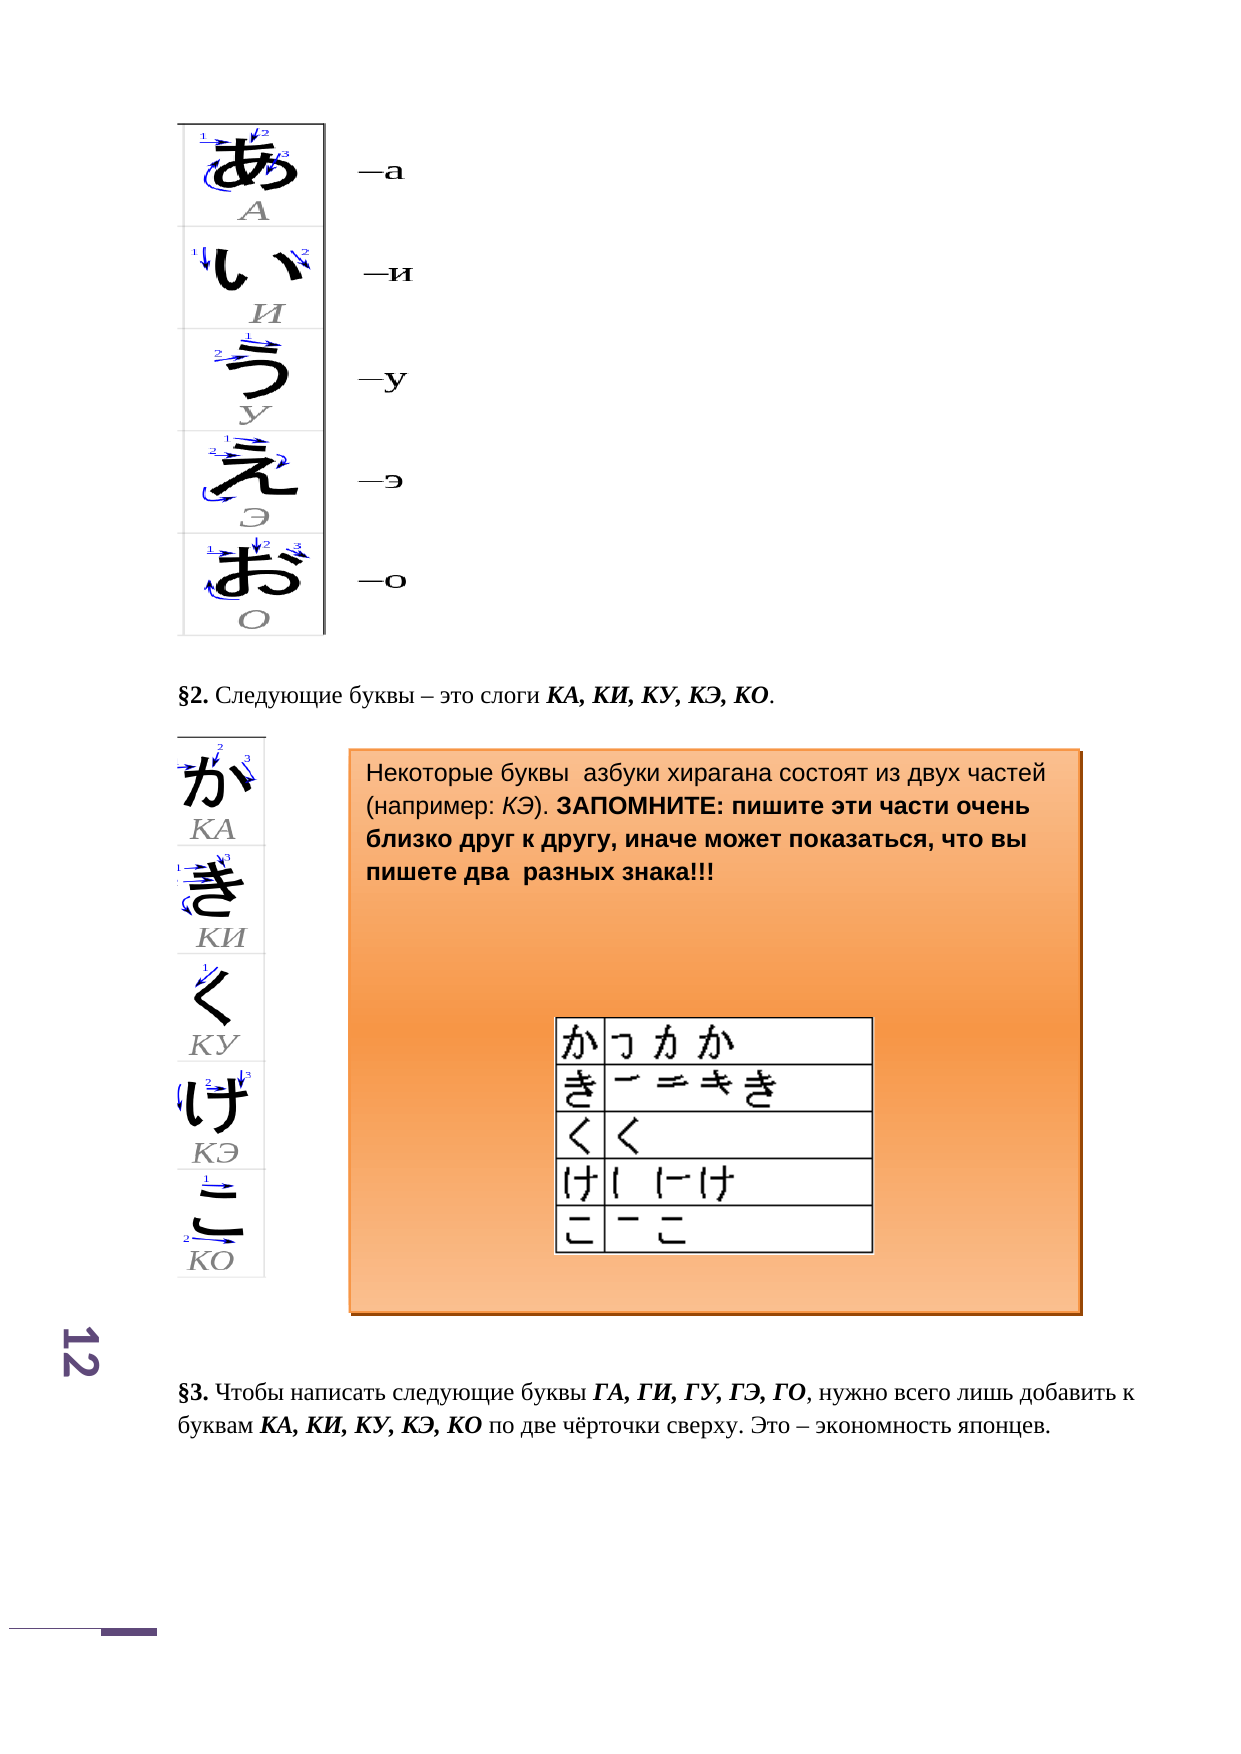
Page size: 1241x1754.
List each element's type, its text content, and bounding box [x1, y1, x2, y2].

picture [177, 118, 429, 656]
picture [177, 734, 267, 1299]
text §2. Следующие буквы – это слоги КА, КИ, КУ, КЭ, КО. [177, 681, 1152, 709]
text §3. Чтобы написать следующие буквы ГА, ГИ, ГУ, ГЭ, ГО, нужно всего лишь добавить к буквам КА, КИ, КУ, КЭ, КО по две чёрточки сверху. Это – экономность японцев. [177, 1377, 1152, 1439]
picture [554, 1017, 875, 1255]
